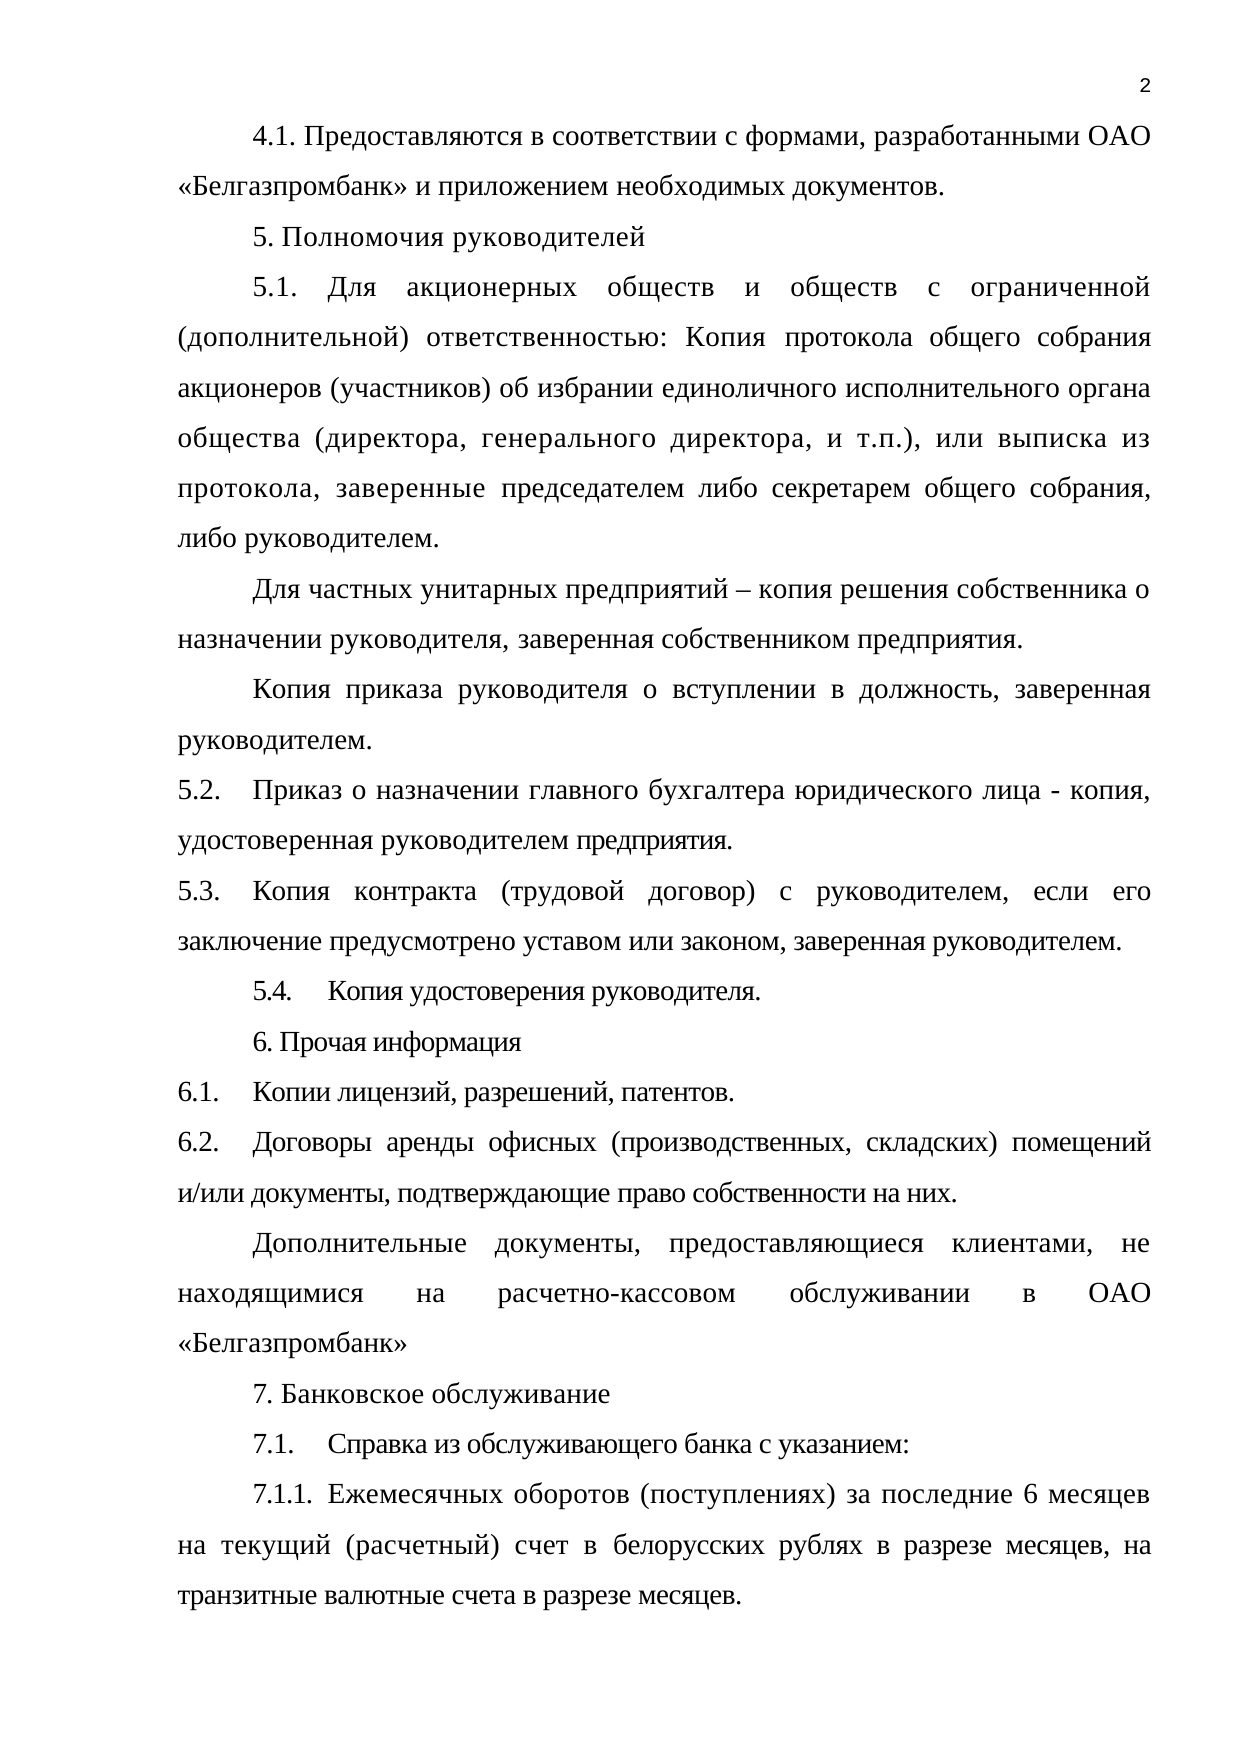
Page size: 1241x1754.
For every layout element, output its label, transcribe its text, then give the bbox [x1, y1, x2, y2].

list Копия контракта (трудовой договор) с руководителем, если его заключение предусмотрено уставом или законом, заверенная руководителем. [177, 873, 1152, 957]
list Договоры аренды офисных (производственных, складских) помещений и/или документы, подтверждающие право собственности на них. [177, 1124, 1152, 1208]
text 7. Банковское обслуживание [177, 1376, 1152, 1409]
text Копия приказа руководителя о вступлении в должность, заверенная руководителем. [177, 672, 1152, 755]
text 7.1. Справка из обслуживающего банка с указанием: [177, 1426, 1152, 1460]
text Дополнительные документы, предоставляющиеся клиентами, не находящимися на расчетно-кассовом обслуживании в ОАО «Белгазпромбанк» [177, 1225, 1152, 1359]
text 6. Прочая информация [177, 1024, 1152, 1057]
text 4.1. Предоставляются в соответствии с формами, разработанными ОАО «Белгазпромбанк» и приложением необходимых документов. [177, 118, 1152, 202]
text 7.1.1. Ежемесячных оборотов (поступлениях) за последние 6 месяцев на текущий (расчетный) счет в белорусских рублях в разрезе месяцев, на транзитные валютные счета в разрезе месяцев. [177, 1477, 1152, 1611]
list Копии лицензий, разрешений, патентов. [177, 1074, 1152, 1108]
text 5.1. Для акционерных обществ и обществ с ограниченной (дополнительной) ответственностью: Копия протокола общего собрания акционеров (участников) об избрании единоличного исполнительного органа общества (директора, генерального директора, и т.п.), или выписка из протокола, заверенные председателем либо секретарем общего собрания, либо руководителем. [177, 269, 1152, 554]
list Приказ о назначении главного бухгалтера юридического лица - копия, удостоверенная руководителем предприятия. [177, 772, 1152, 856]
text 5.4. Копия удостоверения руководителя. [177, 973, 1152, 1007]
text Для частных унитарных предприятий – копия решения собственника о назначении руководителя, заверенная собственником предприятия. [177, 571, 1152, 655]
text 5. Полномочия руководителей [177, 219, 1152, 252]
